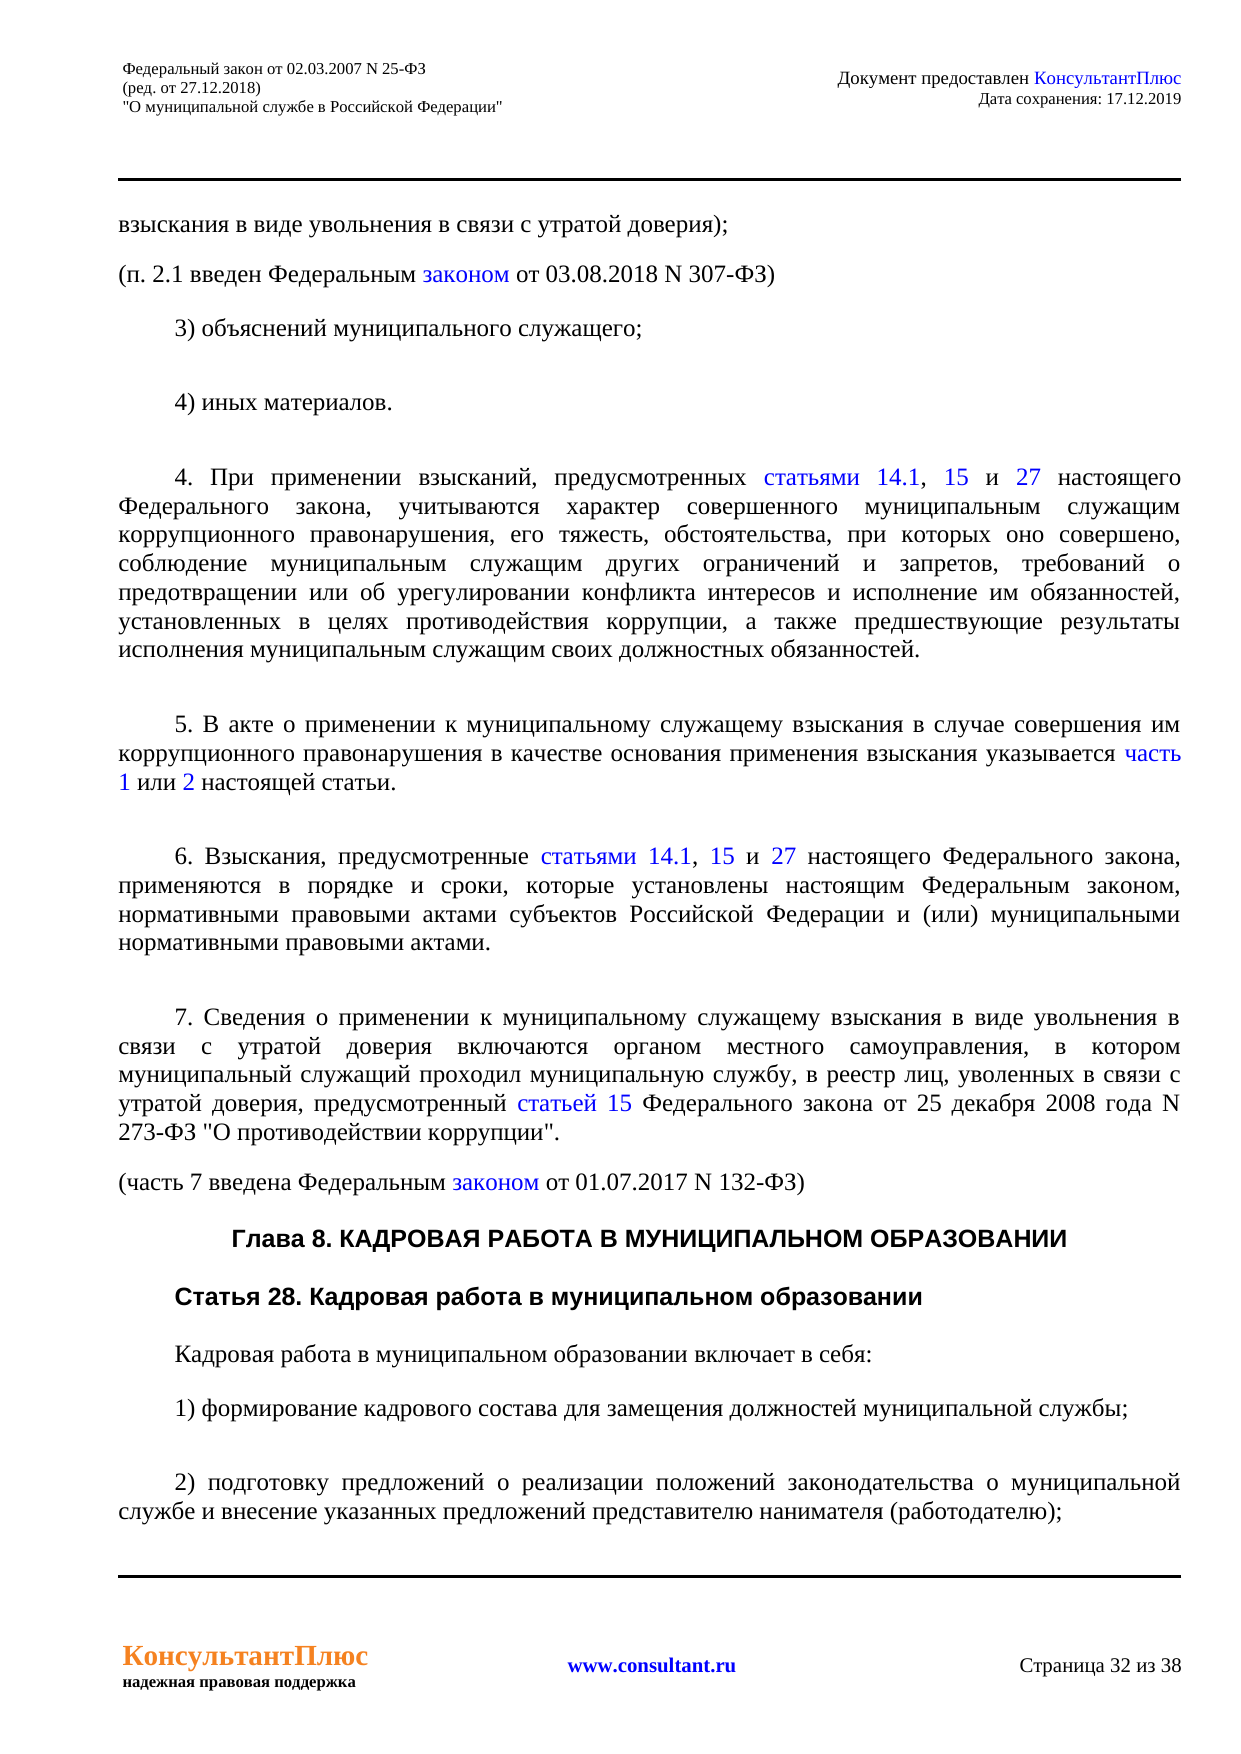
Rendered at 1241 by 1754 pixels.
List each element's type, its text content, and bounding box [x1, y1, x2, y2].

text 2) подготовку предложений о реализации положений законодательства о муниципальной службе и внесение указанных предложений представителю нанимателя (работодателю); [118, 1467, 1181, 1525]
text 4. При применении взысканий, предусмотренных статьями 14.1, 15 и 27 настоящего Федерального закона, учитываются характер совершенного муниципальным служащим коррупционного правонарушения, его тяжесть, обстоятельства, при которых оно совершено, соблюдение муниципальным служащим других ограничений и запретов, требований о предотвращении или об урегулировании конфликта интересов и исполнение им обязанностей, установленных в целях противодействия коррупции, а также предшествующие результаты исполнения муниципальным служащим своих должностных обязанностей. [118, 462, 1181, 663]
text Кадровая работа в муниципальном образовании включает в себя: [118, 1339, 1181, 1368]
text 7. Сведения о применении к муниципальному служащему взыскания в виде увольнения в связи с утратой доверия включаются органом местного самоуправления, в котором муниципальный служащий проходил муниципальную службу, в реестр лиц, уволенных в связи с утратой доверия, предусмотренный статьей 15 Федерального закона от 25 декабря 2008 года N 273-ФЗ "О противодействии коррупции". [118, 1002, 1181, 1146]
title Статья 28. Кадровая работа в муниципальном образовании [118, 1282, 1181, 1310]
title Глава 8. КАДРОВАЯ РАБОТА В МУНИЦИПАЛЬНОМ ОБРАЗОВАНИИ [118, 1224, 1181, 1253]
text 4) иных материалов. [118, 387, 1181, 416]
text 1) формирование кадрового состава для замещения должностей муниципальной службы; [118, 1393, 1181, 1422]
text (п. 2.1 введен Федеральным законом от 03.08.2018 N 307-ФЗ) [118, 259, 1181, 288]
text 3) объяснений муниципального служащего; [118, 313, 1181, 342]
text 5. В акте о применении к муниципальному служащему взыскания в случае совершения им коррупционного правонарушения в качестве основания применения взыскания указывается часть 1 или 2 настоящей статьи. [118, 709, 1181, 795]
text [118, 209, 1181, 238]
text (часть 7 введена Федеральным законом от 01.07.2017 N 132-ФЗ) [118, 1167, 1181, 1195]
text 6. Взыскания, предусмотренные статьями 14.1, 15 и 27 настоящего Федерального закона, применяются в порядке и сроки, которые установлены настоящим Федеральным законом, нормативными правовыми актами субъектов Российской Федерации и (или) муниципальными нормативными правовыми актами. [118, 841, 1181, 956]
